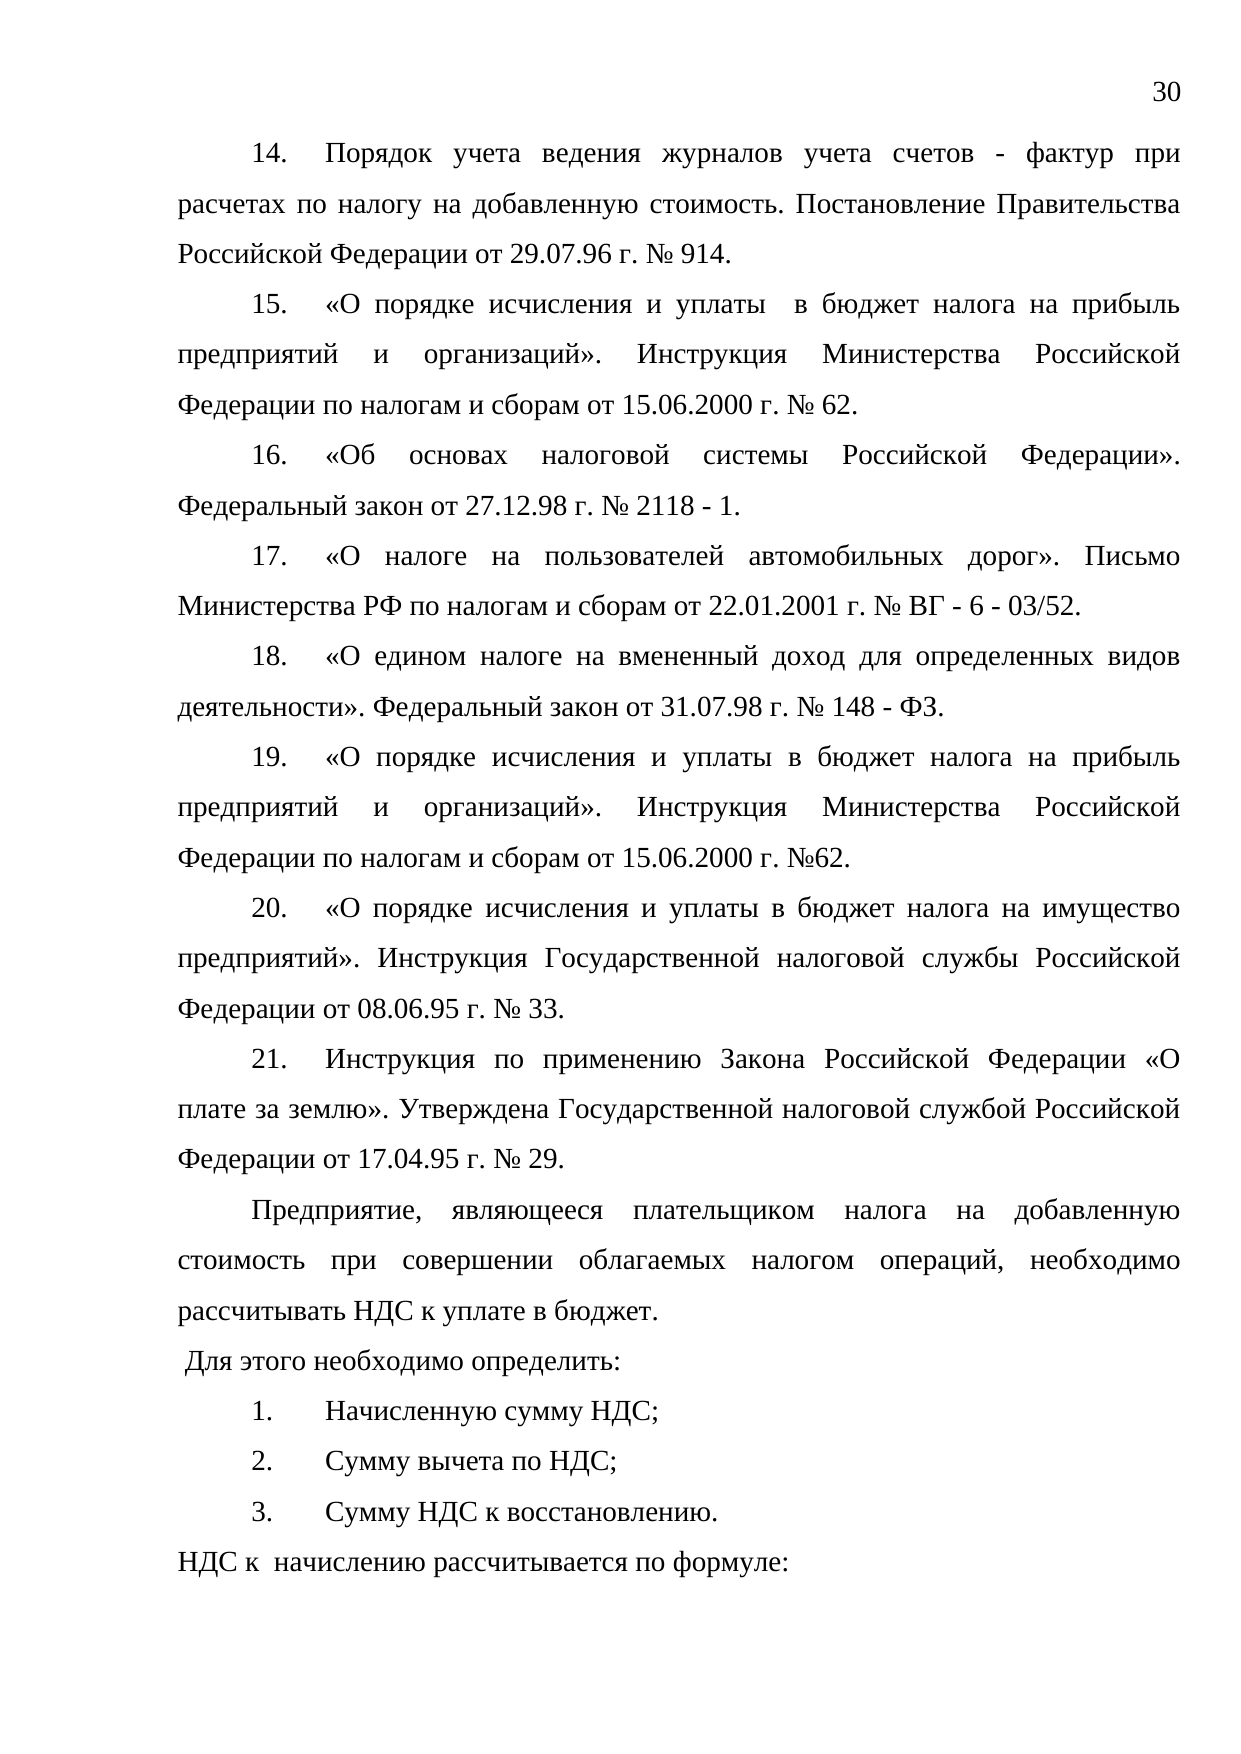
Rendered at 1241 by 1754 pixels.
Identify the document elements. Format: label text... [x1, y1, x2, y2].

text Предприятие, являющееся плательщиком налога на добавленную стоимость при совершении облагаемых налогом операций, необходимо рассчитывать НДС к уплате в бюджет. [177, 1192, 1181, 1326]
list Начисленную сумму НДС; [177, 1393, 1181, 1427]
list Порядок учета ведения журналов учета счетов - фактур при расчетах по налогу на добавленную стоимость. Постановление Правительства Российской Федерации от 29.07.96 г. № 914. [177, 135, 1181, 269]
list «Об основах налоговой системы Российской Федерации». Федеральный закон от 27.12.98 г. № 2118 - 1. [177, 437, 1181, 521]
list Сумму вычета по НДС; [177, 1443, 1181, 1477]
list «О едином налоге на вмененный доход для определенных видов деятельности». Федеральный закон от 31.07.98 г. № 148 - ФЗ. [177, 638, 1181, 722]
list Сумму НДС к восстановлению. [177, 1494, 1181, 1527]
list «О порядке исчисления и уплаты в бюджет налога на прибыль предприятий и организаций». Инструкция Министерства Российской Федерации по налогам и сборам от 15.06.2000 г. № 62. [177, 286, 1181, 421]
list Инструкция по применению Закона Российской Федерации «О плате за землю». Утверждена Государственной налоговой службой Российской Федерации от 17.04.95 г. № 29. [177, 1041, 1181, 1175]
list «О порядке исчисления и уплаты в бюджет налога на имущество предприятий». Инструкция Государственной налоговой службы Российской Федерации от 08.06.95 г. № 33. [177, 890, 1181, 1024]
list «О налоге на пользователей автомобильных дорог». Письмо Министерства РФ по налогам и сборам от 22.01.2001 г. № ВГ - 6 - 03/52. [177, 538, 1181, 622]
text Для этого необходимо определить: [177, 1343, 1181, 1376]
text НДС к начислению рассчитывается по формуле: [177, 1544, 1181, 1578]
list «О порядке исчисления и уплаты в бюджет налога на прибыль предприятий и организаций». Инструкция Министерства Российской Федерации по налогам и сборам от 15.06.2000 г. №62. [177, 739, 1181, 873]
